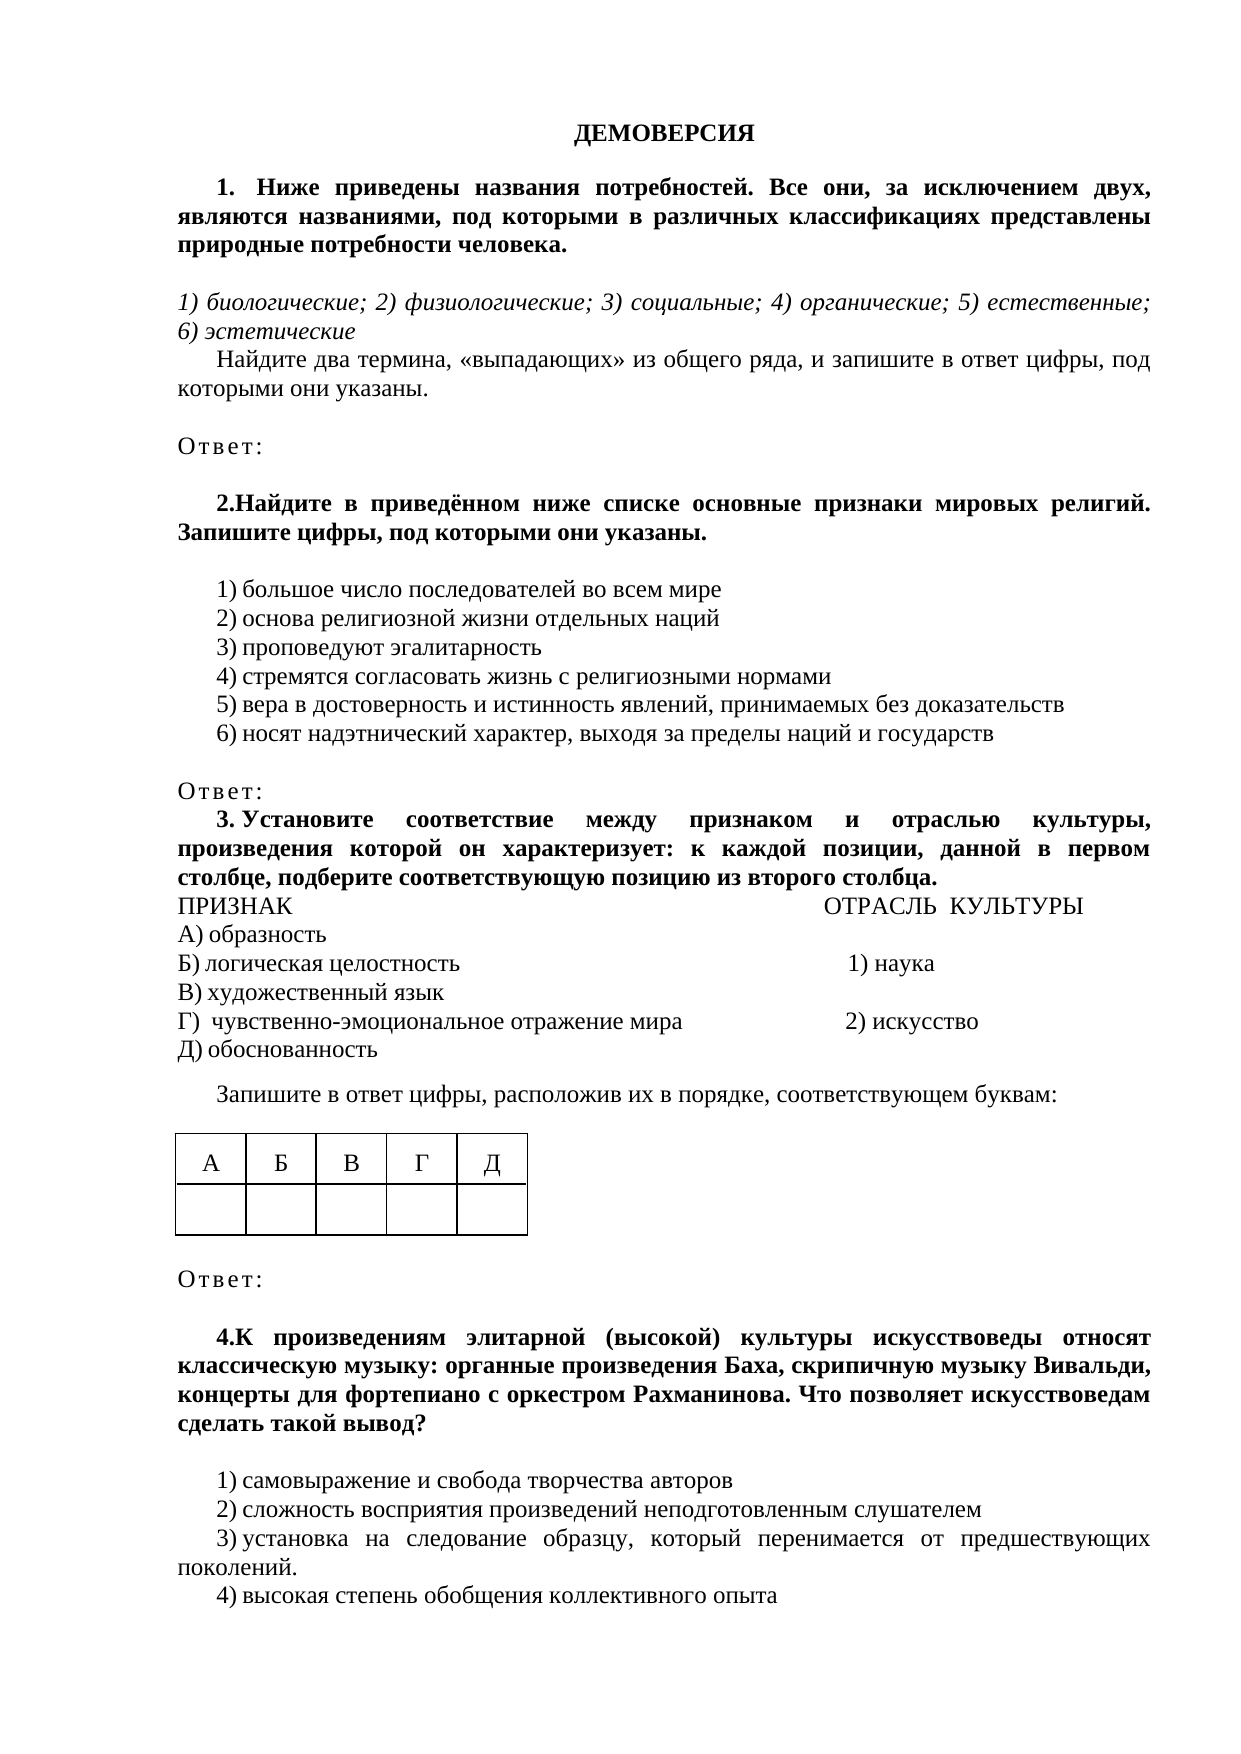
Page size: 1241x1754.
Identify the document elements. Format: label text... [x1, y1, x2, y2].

text 1) самовыражение и свобода творчества авторов [177, 1465, 1152, 1494]
text ПРИЗНАК ОТРАСЛЬ КУЛЬТУРЫ [177, 891, 1152, 919]
text 2) основа религиозной жизни отдельных наций [177, 603, 1152, 632]
table_header В [317, 1134, 386, 1183]
text 5) вера в достоверность и истинность явлений, принимаемых без доказательств [177, 689, 1152, 718]
text А) образность [177, 919, 1152, 948]
text Запишите в ответ цифры, расположив их в порядке, соответствующем буквам: [177, 1079, 1152, 1108]
text 3) проповедуют эгалитарность [177, 632, 1152, 661]
text 4) высокая степень обобщения коллективного опыта [177, 1580, 1152, 1609]
table_header A [176, 1134, 245, 1183]
table_cell [247, 1185, 315, 1234]
table_header Б [247, 1134, 315, 1183]
text 4.К произведениям элитарной (высокой) культуры искусствоведы относят классическую музыку: органные произведения Баха, скрипичную музыку Вивальди, концерты для фортепиано с оркестром Рахманинова. Что позволяет искусствоведам сделать такой вывод? [177, 1322, 1152, 1437]
text Ответ: [177, 1264, 1152, 1293]
text 1. Ниже приведены названия потребностей. Все они, за исключением двух, являются названиями, под которыми в различных классификациях представлены природные потребности человека. [177, 172, 1152, 258]
text ДЕМОВЕРСИЯ [177, 118, 1152, 147]
text Д) обоснованность [177, 1034, 1152, 1063]
text 2.Найдите в приведённом ниже списке основные признаки мировых религий. Запишите цифры, под которыми они указаны. [177, 488, 1152, 546]
table_cell [387, 1185, 456, 1234]
text 4) стремятся согласовать жизнь с религиозными нормами [177, 661, 1152, 689]
text Б) логическая целостность 1) наука [177, 948, 1152, 977]
text 1) большое число последователей во всем мире [177, 574, 1152, 603]
text Ответ: [177, 776, 1152, 804]
text 3. Установите соответствие между признаком и отраслью культуры, произведения которой он характеризует: к каждой позиции, данной в первом столбце, подберите соответствующую позицию из второго столбца. [177, 804, 1152, 891]
text Г) чувственно-эмоциональное отражение мира 2) искусство [177, 1006, 1152, 1034]
table_header Г [387, 1134, 456, 1183]
text Найдите два термина, «выпадающих» из общего ряда, и запишите в ответ цифры, под которыми они указаны. [177, 344, 1152, 402]
table_cell [317, 1185, 386, 1234]
text 2) сложность восприятия произведений неподготовленным слушателем [177, 1494, 1152, 1523]
table_cell [176, 1184, 245, 1234]
text 1) биологические; 2) физиологические; 3) социальные; 4) органические; 5) естественные; 6) эстетические [177, 287, 1152, 344]
text Ответ: [177, 431, 1152, 459]
text В) художественный язык [177, 977, 1152, 1006]
text 3) установка на следование образцу, который перенимается от предшествующих поколений. [177, 1523, 1152, 1580]
table_header Д [458, 1134, 527, 1183]
table_cell [458, 1183, 527, 1234]
text 6) носят надэтнический характер, выходя за пределы наций и государств [177, 718, 1152, 747]
